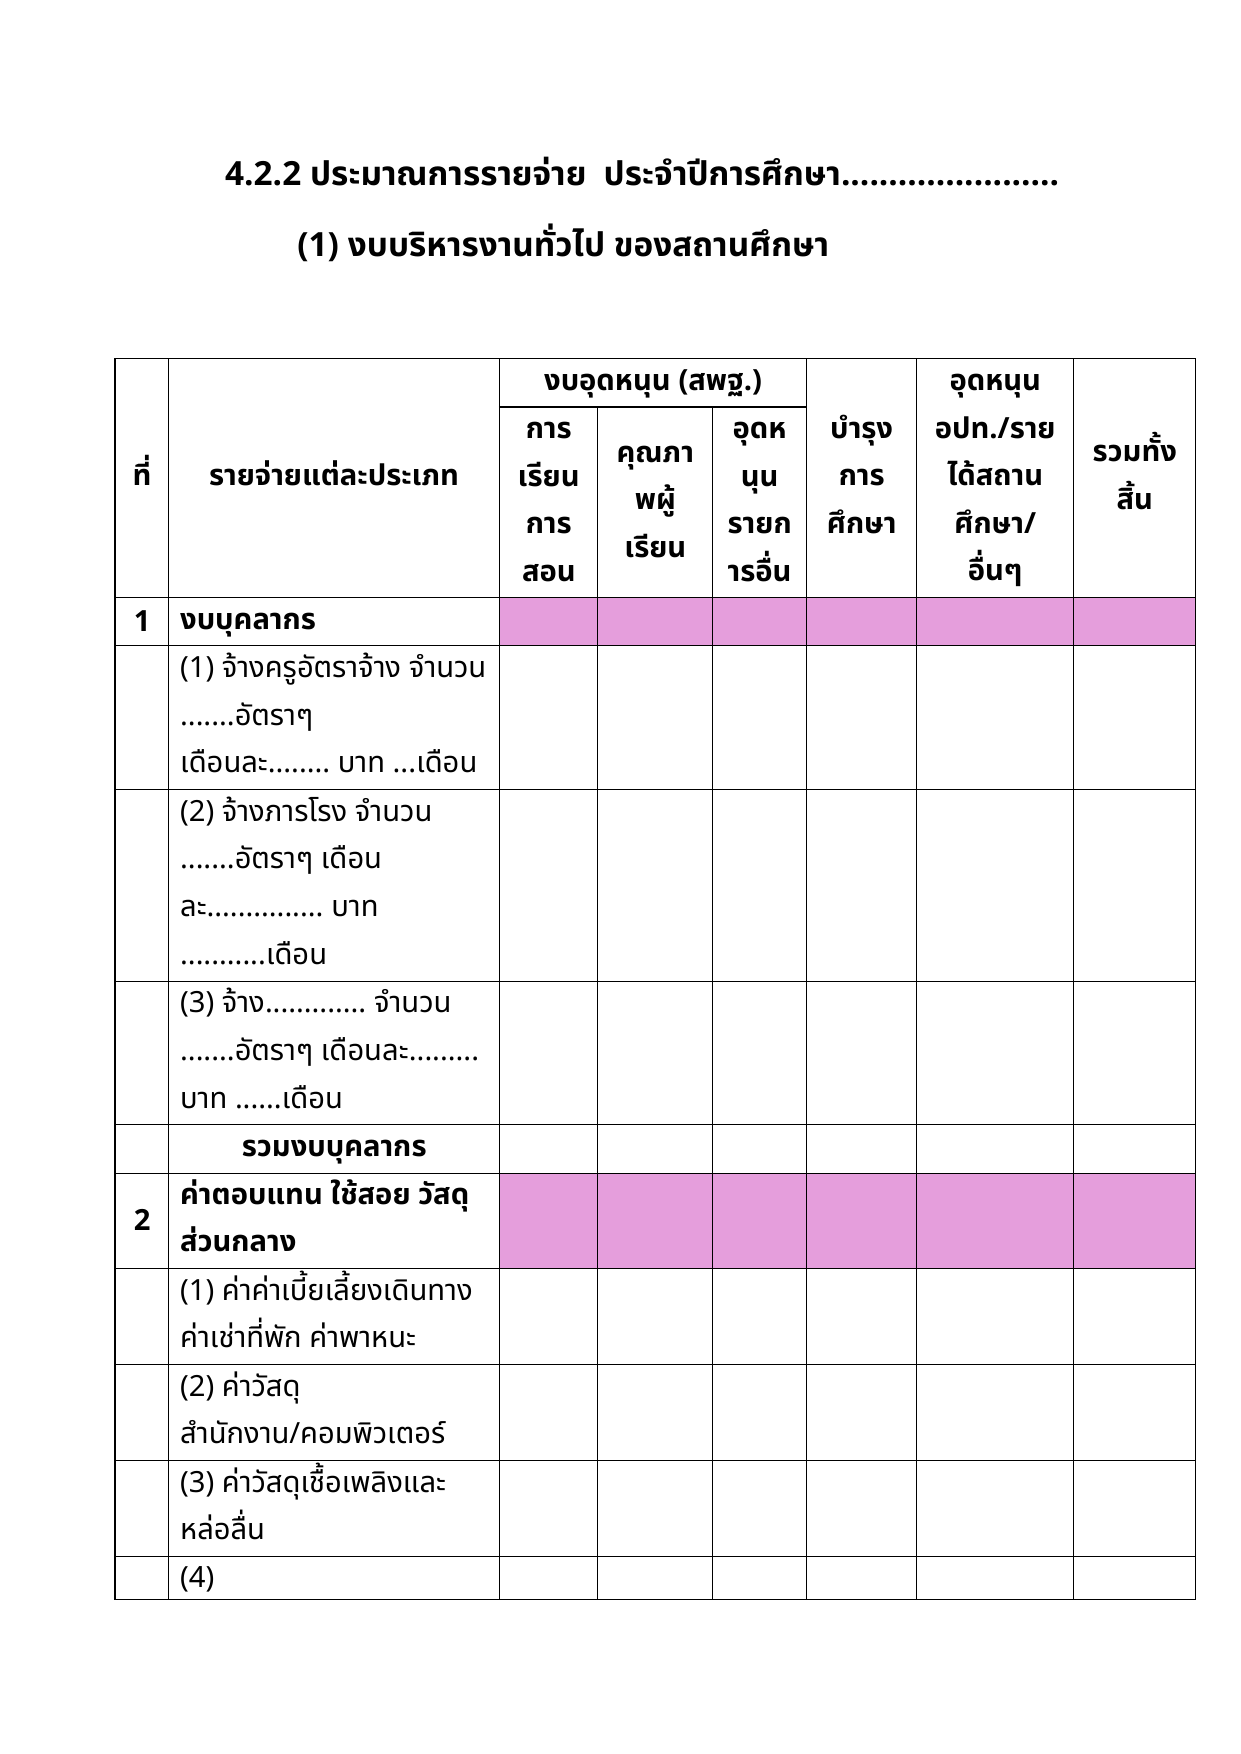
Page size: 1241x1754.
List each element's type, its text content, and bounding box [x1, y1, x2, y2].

table_cell (3) จ้าง............. จำนวน .......อัตราๆ เดือนละ......... บาท ......เดือน [169, 982, 499, 1124]
table_cell [917, 1125, 1073, 1172]
table_cell (3) ค่าวัสดุเชื้อเพลิงและหล่อลื่น [169, 1461, 499, 1556]
table_cell [713, 982, 806, 1124]
table_cell [807, 982, 916, 1124]
table_cell [807, 1125, 916, 1172]
table_cell อุดหนุนรายการอื่น [713, 408, 806, 597]
table_cell [1074, 790, 1195, 981]
table_cell [500, 982, 597, 1124]
table_header งบอุดหนุน (สพฐ.) [500, 359, 806, 406]
table_cell [1074, 1125, 1195, 1172]
table_cell [917, 598, 1073, 645]
table_cell [116, 1269, 168, 1364]
table_cell [713, 1269, 806, 1364]
table_cell (1) จ้างครูอัตราจ้าง จำนวน .......อัตราๆ เดือนละ........ บาท ...เดือน [169, 646, 499, 789]
table_cell [1074, 1365, 1195, 1460]
table_cell [598, 1125, 712, 1172]
table_cell [500, 790, 597, 981]
table_cell คุณภาพผู้เรียน [598, 408, 712, 597]
table_cell [807, 598, 916, 645]
table_cell 2 [116, 1174, 168, 1268]
table_cell [917, 646, 1073, 789]
table_cell [807, 1174, 916, 1268]
table_header รายจ่ายแต่ละประเภท [169, 359, 499, 597]
table_cell รวมงบบุคลากร [169, 1125, 499, 1172]
table_cell [917, 1365, 1073, 1460]
table_cell การเรียน การสอน [500, 408, 597, 597]
text 4.2.2 ประมาณการรายจ่าย ประจำปีการศึกษา....................... [150, 150, 1090, 201]
table_cell [598, 790, 712, 981]
table_cell [713, 598, 806, 645]
table_cell (1) ค่าค่าเบี้ยเลี้ยงเดินทาง ค่าเช่าที่พัก ค่าพาหนะ [169, 1269, 499, 1364]
table_cell [917, 1461, 1073, 1556]
table_cell (2) จ้างภารโรง จำนวน .......อัตราๆ เดือนละ............... บาท ...........เดือน [169, 790, 499, 981]
table_cell [1074, 1174, 1195, 1268]
table_cell [500, 1174, 597, 1268]
table_cell [713, 1174, 806, 1268]
table_cell [500, 1557, 597, 1599]
table_cell [598, 1461, 712, 1556]
table_cell [917, 982, 1073, 1124]
table_cell 1 [116, 598, 168, 645]
table_cell [713, 1461, 806, 1556]
table_cell [1074, 598, 1195, 645]
table_cell [116, 646, 168, 789]
table_cell [1074, 1269, 1195, 1364]
table_cell [116, 1557, 168, 1599]
table_cell [116, 1125, 168, 1172]
table_cell (2) ค่าวัสดุสำนักงาน/คอมพิวเตอร์ [169, 1365, 499, 1460]
table_cell [116, 790, 168, 981]
table_cell [917, 790, 1073, 981]
table_cell [500, 598, 597, 645]
table_cell [500, 1125, 597, 1172]
table_cell [713, 646, 806, 789]
table_cell [713, 790, 806, 981]
table_cell [917, 1557, 1073, 1599]
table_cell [169, 1557, 499, 1599]
table_cell [1074, 982, 1195, 1124]
table_cell [807, 1269, 916, 1364]
table_cell ค่าตอบแทน ใช้สอย วัสดุส่วนกลาง [169, 1174, 499, 1268]
table_cell [116, 982, 168, 1124]
table_cell [807, 790, 916, 981]
table_cell [598, 646, 712, 789]
table_cell [917, 1269, 1073, 1364]
table_cell [500, 1365, 597, 1460]
table_cell [500, 1269, 597, 1364]
table_cell [807, 1557, 916, 1599]
table_cell [598, 982, 712, 1124]
table_header อุดหนุน อปท./รายได้สถานศึกษา/อื่นๆ [917, 359, 1073, 597]
table_header ที่ [116, 359, 168, 597]
table_cell [713, 1557, 806, 1599]
table_header รวมทั้งสิ้น [1074, 359, 1195, 597]
table_cell [598, 1174, 712, 1268]
table_cell [598, 1365, 712, 1460]
table_cell [500, 1461, 597, 1556]
table_cell [807, 646, 916, 789]
table_cell [807, 1461, 916, 1556]
table_cell [1074, 646, 1195, 789]
table_cell [917, 1174, 1073, 1268]
table_cell [713, 1365, 806, 1460]
table_cell [713, 1125, 806, 1172]
table_cell [598, 598, 712, 645]
table_cell [598, 1269, 712, 1364]
table_cell [116, 1461, 168, 1556]
table_cell [807, 1365, 916, 1460]
table_header บำรุงการศึกษา [807, 359, 916, 597]
table_cell [598, 1557, 712, 1599]
table_cell [1074, 1557, 1195, 1599]
text (1) งบบริหารงานทั่วไป ของสถานศึกษา [150, 221, 1090, 272]
table_cell งบบุคลากร [169, 598, 499, 645]
table_cell [116, 1365, 168, 1460]
table_cell [500, 646, 597, 789]
table_cell [1074, 1461, 1195, 1556]
